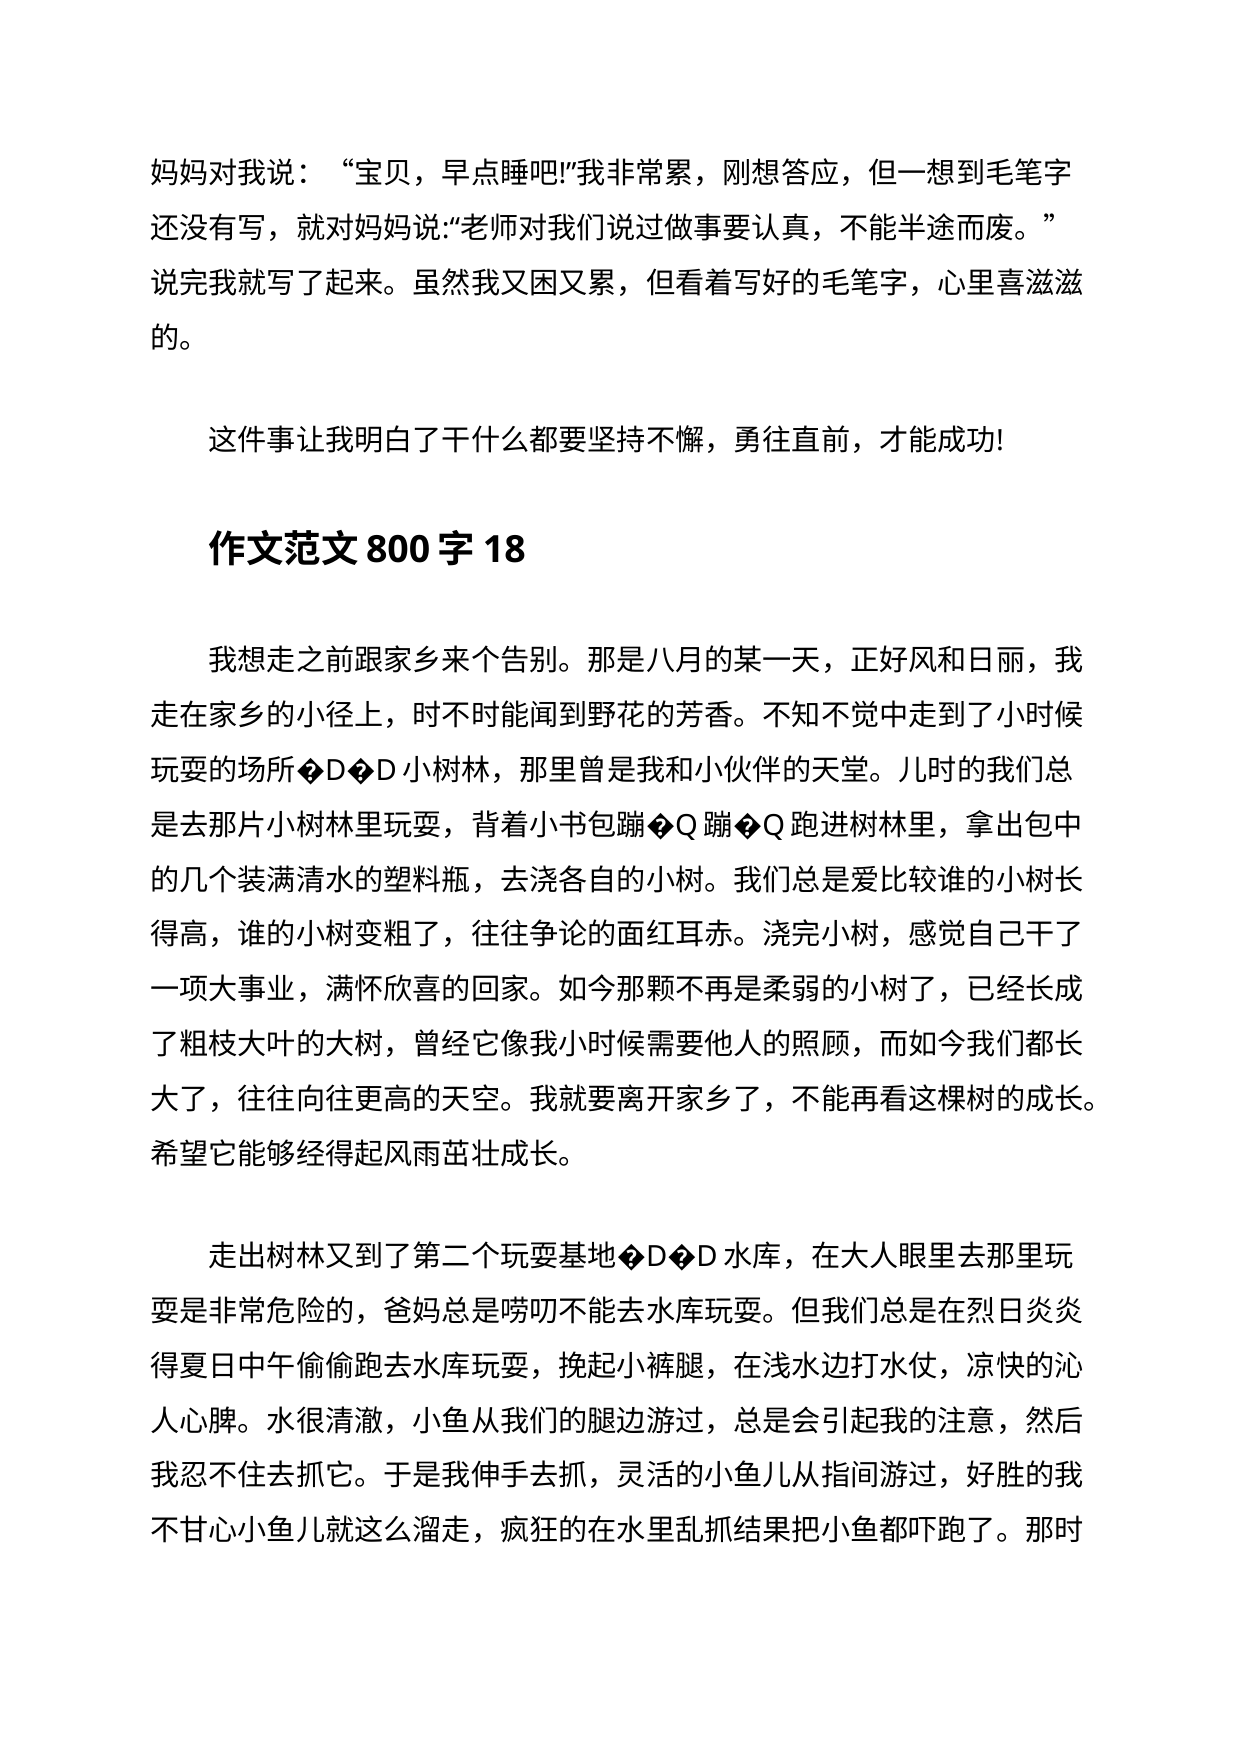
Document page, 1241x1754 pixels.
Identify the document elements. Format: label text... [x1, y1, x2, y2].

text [150, 150, 1090, 357]
text 作文范文800字18 [150, 519, 1090, 573]
text 我想走之前跟家乡来个告别。那是八月的某一天，正好风和日丽，我走在家乡的小径上，时不时能闻到野花的芳香。不知不觉中走到了小时候玩耍的场所�D�D小树林，那里曾是我和小伙伴的天堂。儿时的我们总是去那片小树林里玩耍，背着小书包蹦�Q蹦�Q跑进树林里，拿出包中的几个装满清水的塑料瓶，去浇各自的小树。我们总是爱比较谁的小树长得高，谁的小树变粗了，往往争论的面红耳赤。浇完小树，感觉自己干了一项大事业，满怀欣喜的回家。如今那颗不再是柔弱的小树了，已经长成了粗枝大叶的大树，曾经它像我小时候需要他人的照顾，而如今我们都长大了，往往向往更高的天空。我就要离开家乡了，不能再看这棵树的成长。希望它能够经得起风雨茁壮成长。 [150, 636, 1090, 1173]
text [150, 1232, 1090, 1549]
text 这件事让我明白了干什么都要坚持不懈，勇往直前，才能成功! [150, 417, 1090, 459]
